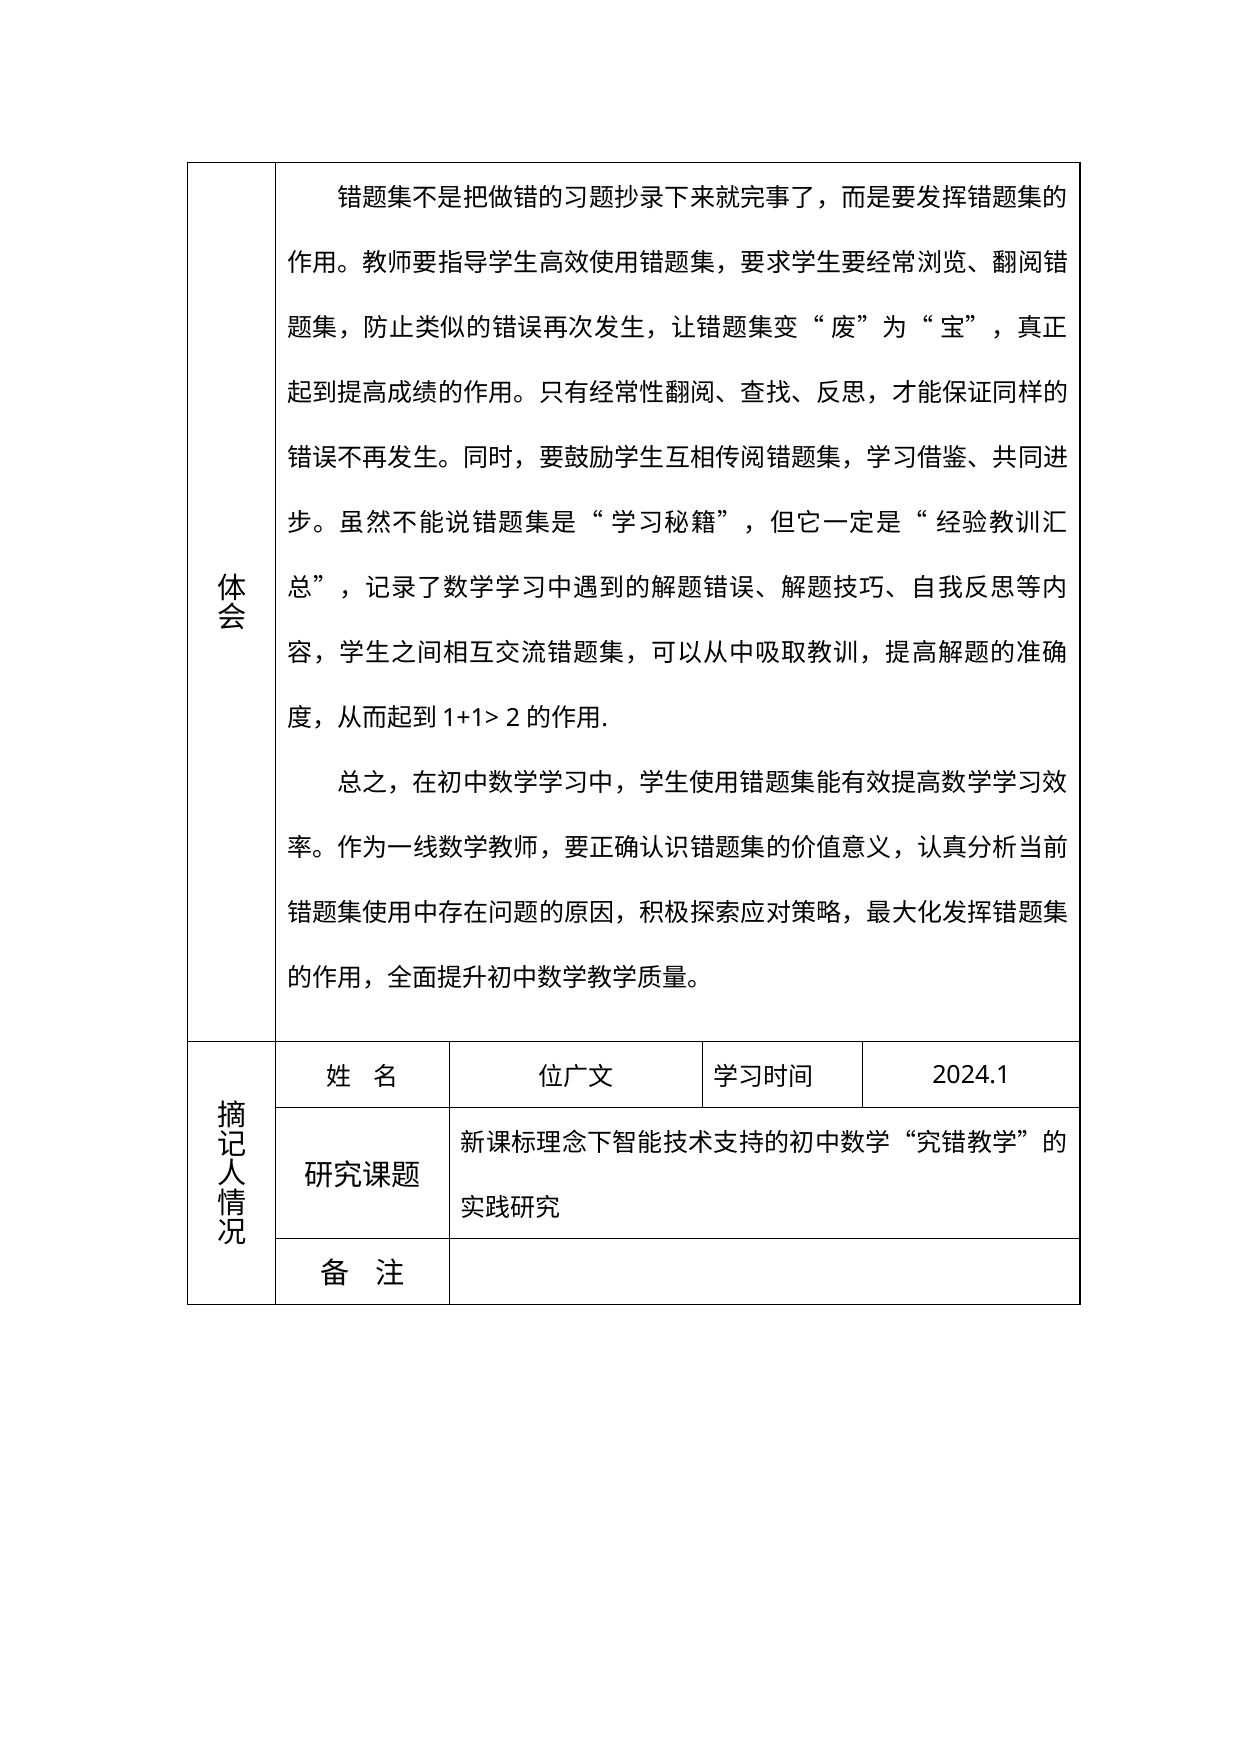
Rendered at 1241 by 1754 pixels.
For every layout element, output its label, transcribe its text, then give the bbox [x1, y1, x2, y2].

table_cell 新课标理念下智能技术支持的初中数学“究错教学”的实践研究 [450, 1108, 1079, 1238]
table_cell 备 注 [276, 1239, 449, 1304]
table_cell [450, 1239, 1079, 1304]
table_cell 2024.1 [863, 1042, 1079, 1107]
table_cell 摘记人情况 [188, 1042, 275, 1304]
table_cell 学习时间 [703, 1042, 862, 1107]
table_cell 体会 [188, 163, 275, 1041]
table_cell 研究课题 [276, 1108, 449, 1238]
table_cell 位广文 [450, 1042, 702, 1107]
table_cell 错题集不是把做错的习题抄录下来就完事了，而是要发挥错题集的作用。教师要指导学生高效使用错题集，要求学生要经常浏览、翻阅错题集，防止类似的错误再次发生，让错题集变“ 废”为“ 宝”，真正起到提高成绩的作用。只有经常性翻阅、查找、反思，才能保证同样的错误不再发生。同时，要鼓励学生互相传阅错题集，学习借鉴、共同进步。虽然不能说错题集是“ 学习秘籍”，但它一定是“ 经验教训汇总”，记录了数学学习中遇到的解题错误、解题技巧、自我反思等内容，学生之间相互交流错题集，可以从中吸取教训，提高解题的准确度，从而起到1+1> 2 的作用. 总之，在初中数学学习中，学生使用错题集能有效提高数学学习效率。作为一线数学教师，要正确认识错题集的价值意义，认真分析当前错题集使用中存在问题的原因，积极探索应对策略，最大化发挥错题集的作用，全面提升初中数学教学质量。 [276, 163, 1079, 1041]
table_cell 姓 名 [276, 1042, 449, 1107]
